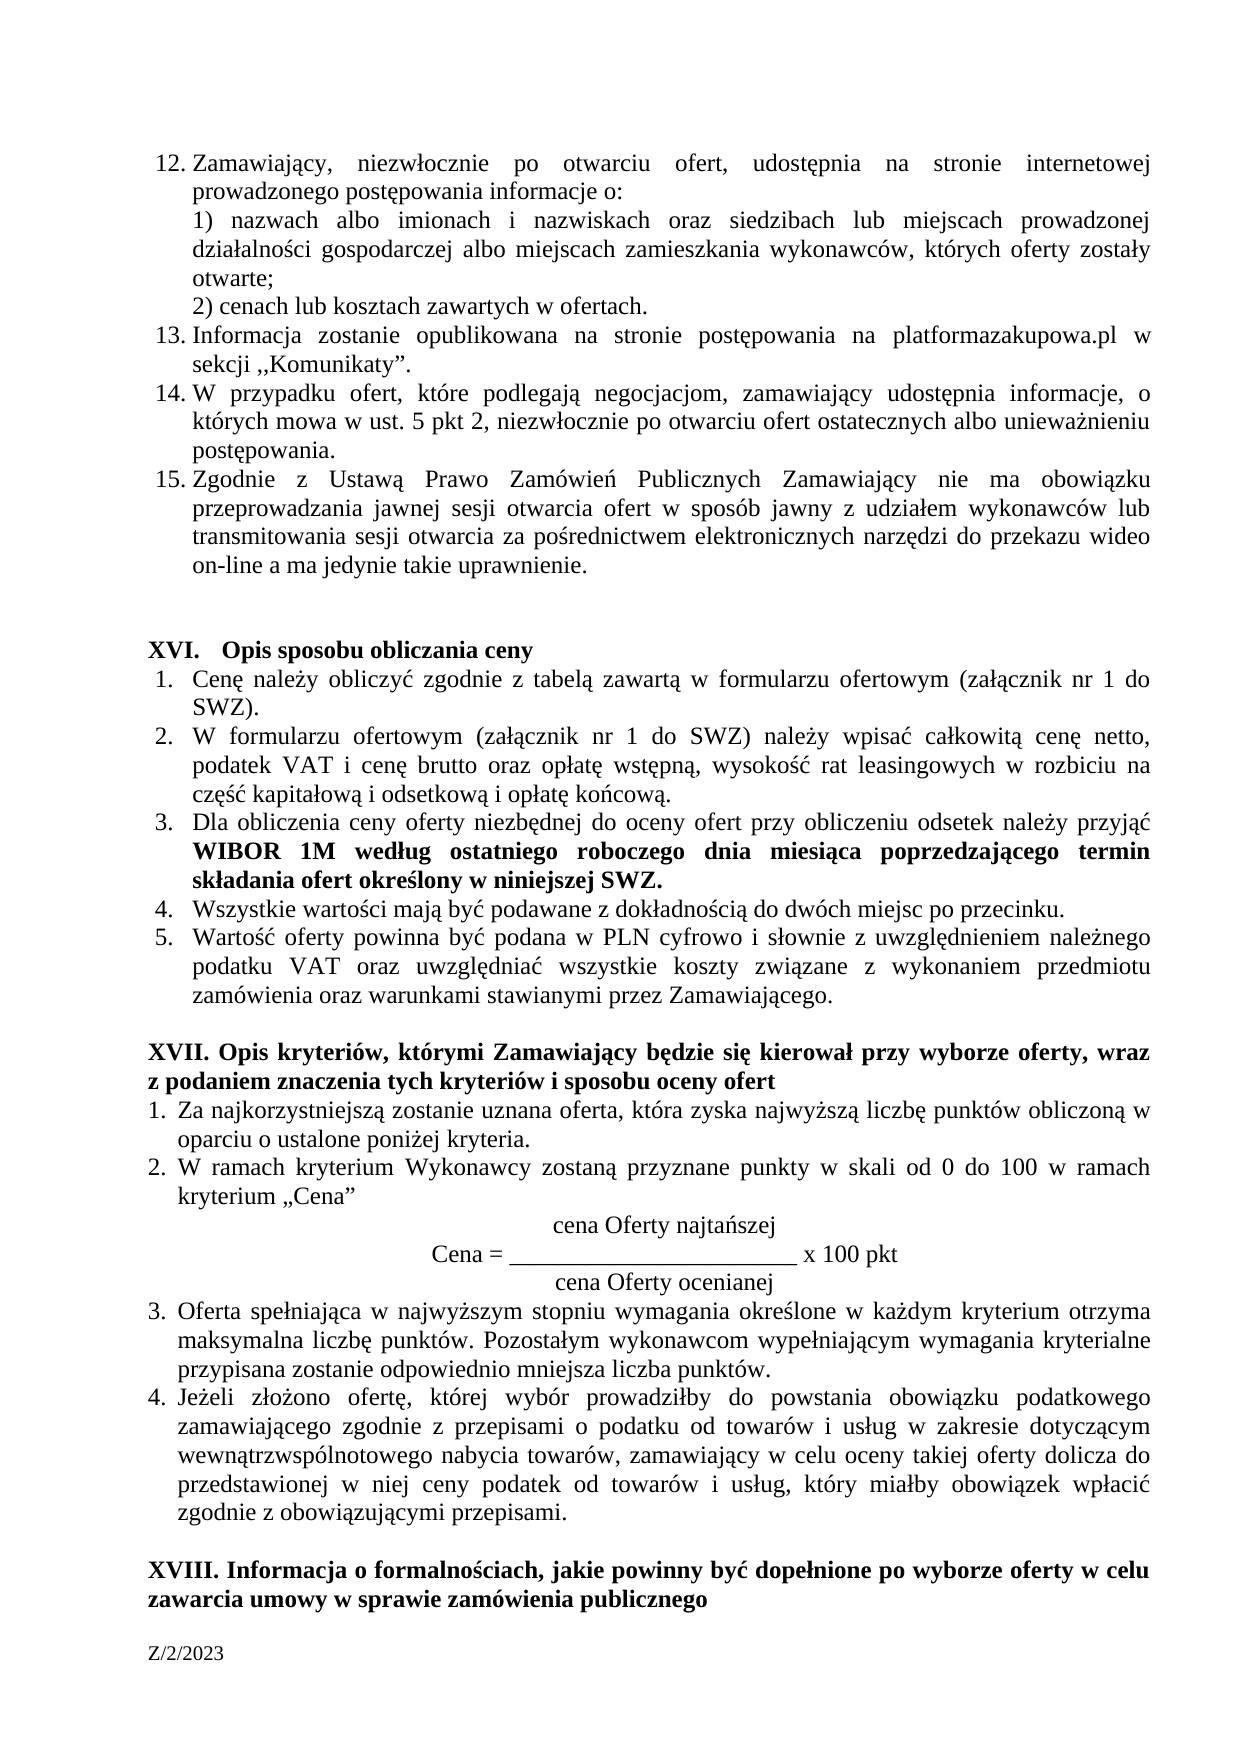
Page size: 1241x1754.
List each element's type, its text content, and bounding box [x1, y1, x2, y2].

list 2) cenach lub kosztach zawartych w ofertach. [192, 291, 1152, 320]
list Jeżeli złożono ofertę, której wybór prowadziłby do powstania obowiązku podatkowego zamawiającego zgodnie z przepisami o podatku od towarów i usług w zakresie dotyczącym wewnątrzwspólnotowego nabycia towarów, zamawiający w celu oceny takiej oferty dolicza do przedstawionej w niej ceny podatek od towarów i usług, który miałby obowiązek wpłacić zgodnie z obowiązującymi przepisami. [148, 1382, 1152, 1526]
text XVIII. Informacja o formalnościach, jakie powinny być dopełnione po wyborze oferty w celu zawarcia umowy w sprawie zamówienia publicznego [148, 1555, 1152, 1612]
list Cenę należy obliczyć zgodnie z tabelą zawartą w formularzu ofertowym (załącznik nr 1 do SWZ). [154, 664, 1152, 721]
text XVI. Opis sposobu obliczania ceny [148, 635, 1152, 664]
list Wszystkie wartości mają być podawane z dokładnością do dwóch miejsc po przecinku. [154, 894, 1152, 922]
list cena Oferty ocenianej [177, 1267, 1152, 1296]
list Zgodnie z Ustawą Prawo Zamówień Publicznych Zamawiający nie ma obowiązku przeprowadzania jawnej sesji otwarcia ofert w sposób jawny z udziałem wykonawców lub transmitowania sesji otwarcia za pośrednictwem elektronicznych narzędzi do przekazu wideo on-line a ma jedynie takie uprawnienie. [155, 464, 1152, 579]
list W ramach kryterium Wykonawcy zostaną przyznane punkty w skali od 0 do 100 w ramach kryterium „Cena” [148, 1152, 1152, 1210]
list Wartość oferty powinna być podana w PLN cyfrowo i słownie z uwzględnieniem należnego podatku VAT oraz uwzględniać wszystkie koszty związane z wykonaniem przedmiotu zamówienia oraz warunkami stawianymi przez Zamawiającego. [154, 922, 1152, 1009]
list cena Oferty najtańszej [177, 1210, 1152, 1239]
list W przypadku ofert, które podlegają negocjacjom, zamawiający udostępnia informacje, o których mowa w ust. 5 pkt 2, niezwłocznie po otwarciu ofert ostatecznych albo unieważnieniu postępowania. [155, 378, 1152, 464]
list Za najkorzystniejszą zostanie uznana oferta, która zyska najwyższą liczbę punktów obliczoną w oparciu o ustalone poniżej kryteria. [148, 1095, 1152, 1152]
list Oferta spełniająca w najwyższym stopniu wymagania określone w każdym kryterium otrzyma maksymalna liczbę punktów. Pozostałym wykonawcom wypełniającym wymagania kryterialne przypisana zostanie odpowiednio mniejsza liczba punktów. [148, 1296, 1152, 1382]
list Dla obliczenia ceny oferty niezbędnej do oceny ofert przy obliczeniu odsetek należy przyjąć WIBOR 1M według ostatniego roboczego dnia miesiąca poprzedzającego termin składania ofert określony w niniejszej SWZ. [154, 807, 1152, 894]
list Informacja zostanie opublikowana na stronie postępowania na platformazakupowa.pl w sekcji ,,Komunikaty”. [155, 320, 1152, 378]
list Cena = _______________________ x 100 pkt [177, 1239, 1152, 1267]
list 1) nazwach albo imionach i nazwiskach oraz siedzibach lub miejscach prowadzonej działalności gospodarczej albo miejscach zamieszkania wykonawców, których oferty zostały otwarte; [192, 205, 1152, 291]
text XVII. Opis kryteriów, którymi Zamawiający będzie się kierował przy wyborze oferty, wraz z podaniem znaczenia tych kryteriów i sposobu oceny ofert [148, 1037, 1152, 1095]
list W formularzu ofertowym (załącznik nr 1 do SWZ) należy wpisać całkowitą cenę netto, podatek VAT i cenę brutto oraz opłatę wstępną, wysokość rat leasingowych w rozbiciu na część kapitałową i odsetkową i opłatę końcową. [154, 721, 1152, 807]
list Zamawiający, niezwłocznie po otwarciu ofert, udostępnia na stronie internetowej prowadzonego postępowania informacje o: [155, 148, 1152, 205]
